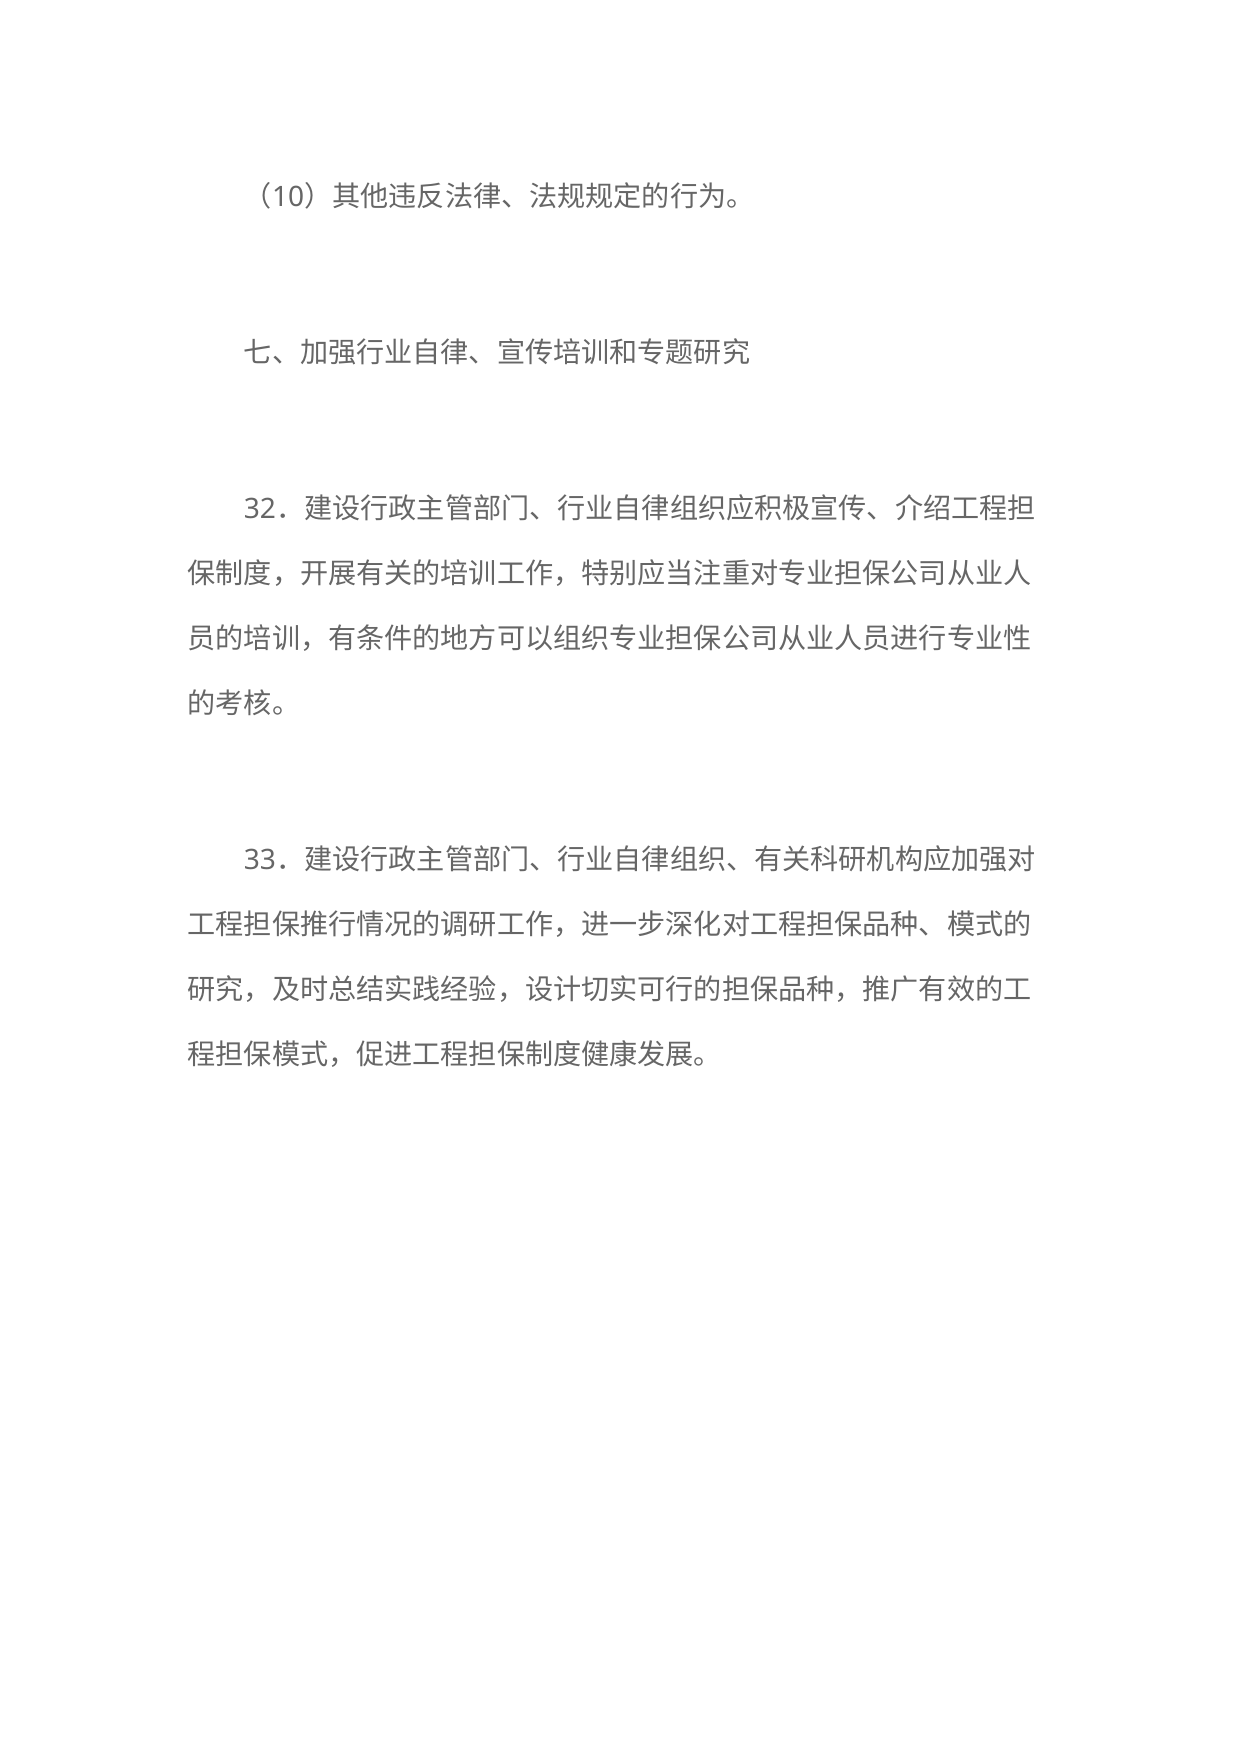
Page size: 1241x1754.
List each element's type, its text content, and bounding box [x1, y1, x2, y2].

text （10）其他违反法律、法规规定的行为。 [187, 162, 1053, 227]
text 32．建设行政主管部门、行业自律组织应积极宣传、介绍工程担保制度，开展有关的培训工作，特别应当注重对专业担保公司从业人员的培训，有条件的地方可以组织专业担保公司从业人员进行专业性的考核。 [187, 474, 1053, 734]
text 33．建设行政主管部门、行业自律组织、有关科研机构应加强对工程担保推行情况的调研工作，进一步深化对工程担保品种、模式的研究，及时总结实践经验，设计切实可行的担保品种，推广有效的工程担保模式，促进工程担保制度健康发展。 [187, 824, 1053, 1084]
text 七、加强行业自律、宣传培训和专题研究 [187, 318, 1053, 383]
